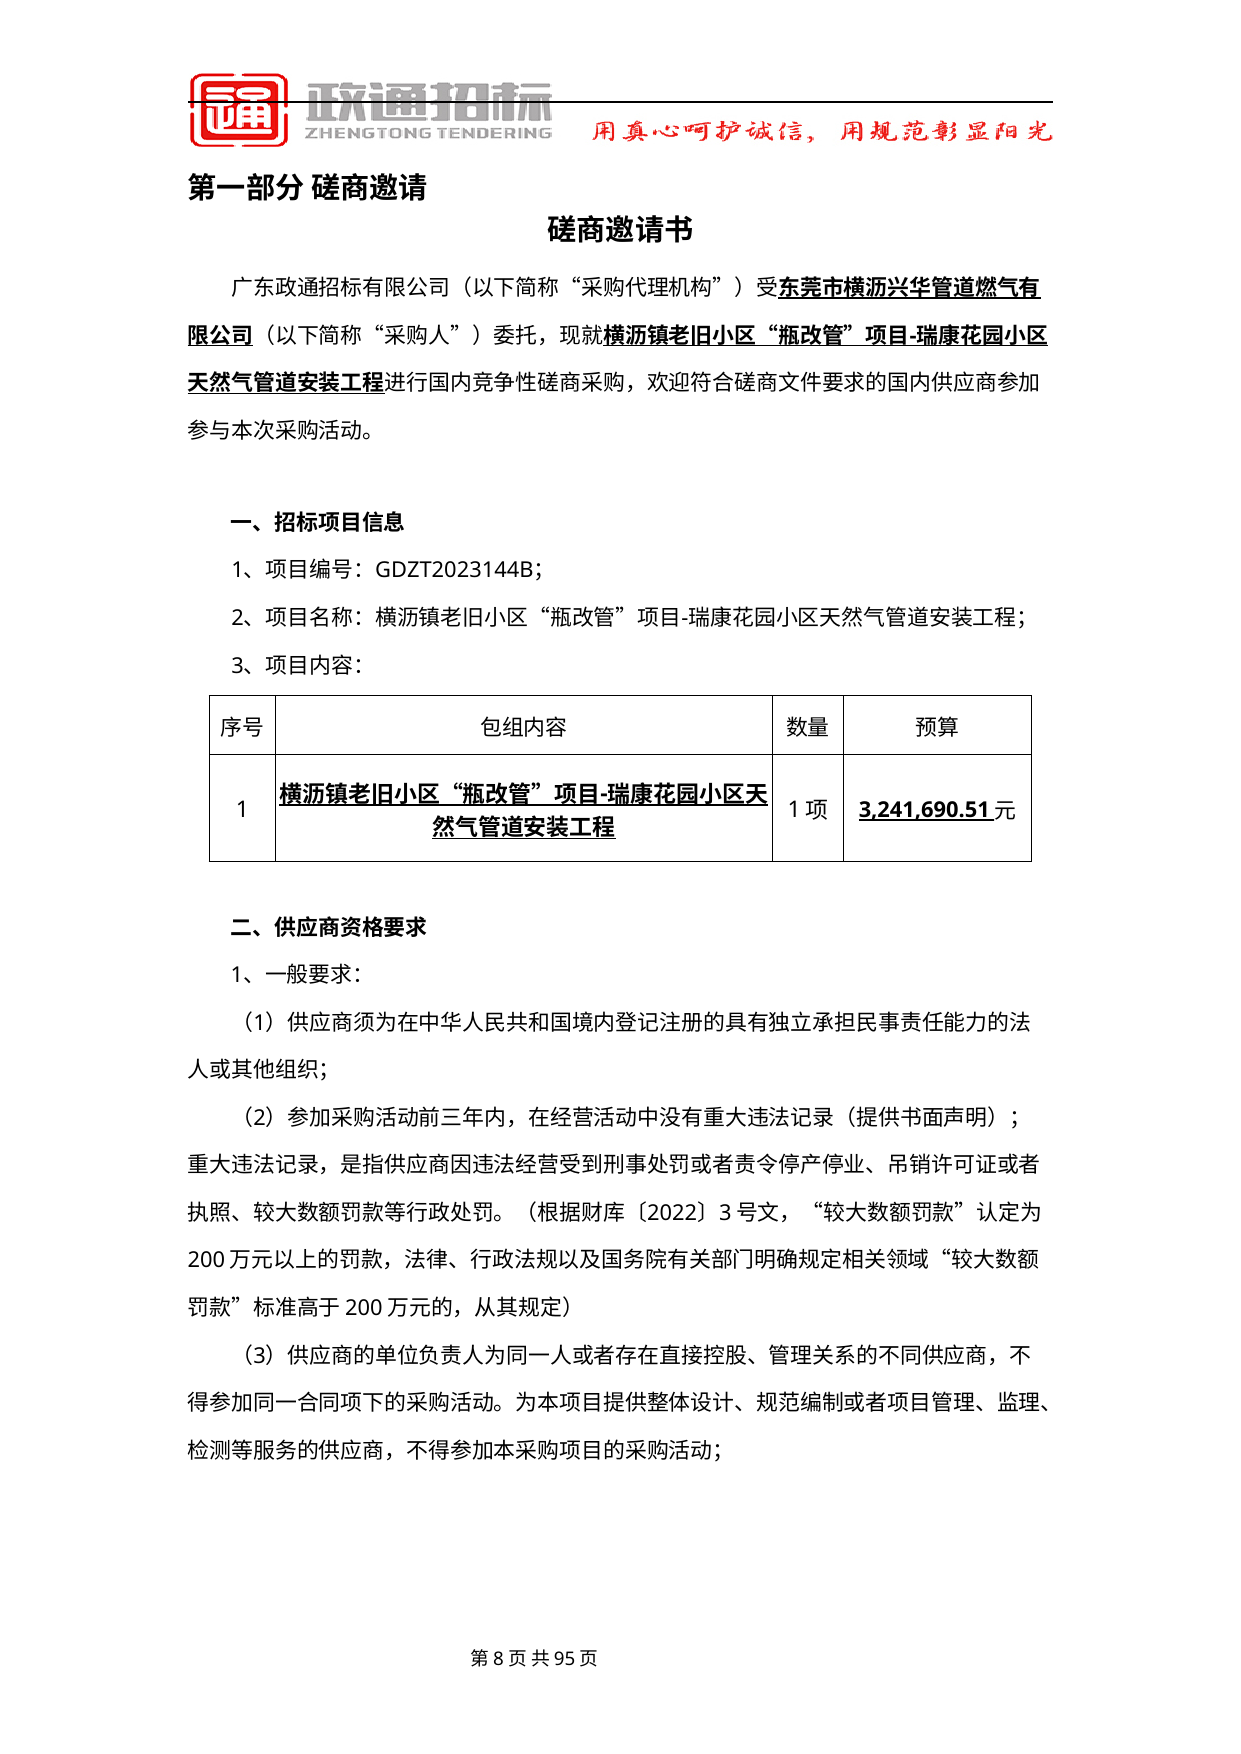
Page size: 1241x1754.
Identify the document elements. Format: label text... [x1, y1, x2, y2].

text 二、供应商资格要求 [187, 909, 1053, 941]
table_cell 横沥镇老旧小区“瓶改管”项目-瑞康花园小区天然气管道安装工程 [276, 755, 772, 861]
text 广东政通招标有限公司（以下简称“采购代理机构”）受东莞市横沥兴华管道燃气有限公司（以下简称“采购人”）委托，现就横沥镇老旧小区“瓶改管”项目-瑞康花园小区天然气管道安装工程进行国内竞争性磋商采购，欢迎符合磋商文件要求的国内供应商参加参与本次采购活动。 [187, 270, 1053, 444]
table_header 数量 [773, 696, 843, 754]
text 1、一般要求： [187, 957, 1053, 989]
table_cell 3,241,690.51元 [844, 755, 1031, 861]
table_cell 1 [210, 755, 275, 861]
table_header 预算 [844, 696, 1031, 754]
list 招标项目信息 [187, 505, 1053, 537]
subtitle 磋商邀请书 [187, 207, 1053, 249]
table_header 序号 [210, 696, 275, 754]
picture [188, 103, 1053, 147]
list 项目编号：GDZT2023144B； [187, 552, 1053, 584]
text （3）供应商的单位负责人为同一人或者存在直接控股、管理关系的不同供应商，不得参加同一合同项下的采购活动。为本项目提供整体设计、规范编制或者项目管理、监理、检测等服务的供应商，不得参加本采购项目的采购活动； [187, 1338, 1053, 1464]
subtitle 第一部分 磋商邀请 [187, 164, 1053, 207]
text （2）参加采购活动前三年内，在经营活动中没有重大违法记录（提供书面声明）；重大违法记录，是指供应商因违法经营受到刑事处罚或者责令停产停业、吊销许可证或者执照、较大数额罚款等行政处罚。（根据财库〔2022〕3号文，“较大数额罚款”认定为200万元以上的罚款，法律、行政法规以及国务院有关部门明确规定相关领域“较大数额罚款”标准高于200万元的，从其规定） [187, 1100, 1053, 1322]
list 项目名称：横沥镇老旧小区“瓶改管”项目-瑞康花园小区天然气管道安装工程； [187, 600, 1053, 632]
table_header 包组内容 [276, 696, 772, 754]
text 3、项目内容： [187, 648, 1053, 679]
table_cell 1项 [773, 755, 843, 861]
text （1）供应商须为在中华人民共和国境内登记注册的具有独立承担民事责任能力的法人或其他组织； [187, 1005, 1053, 1084]
picture [188, 73, 1053, 101]
